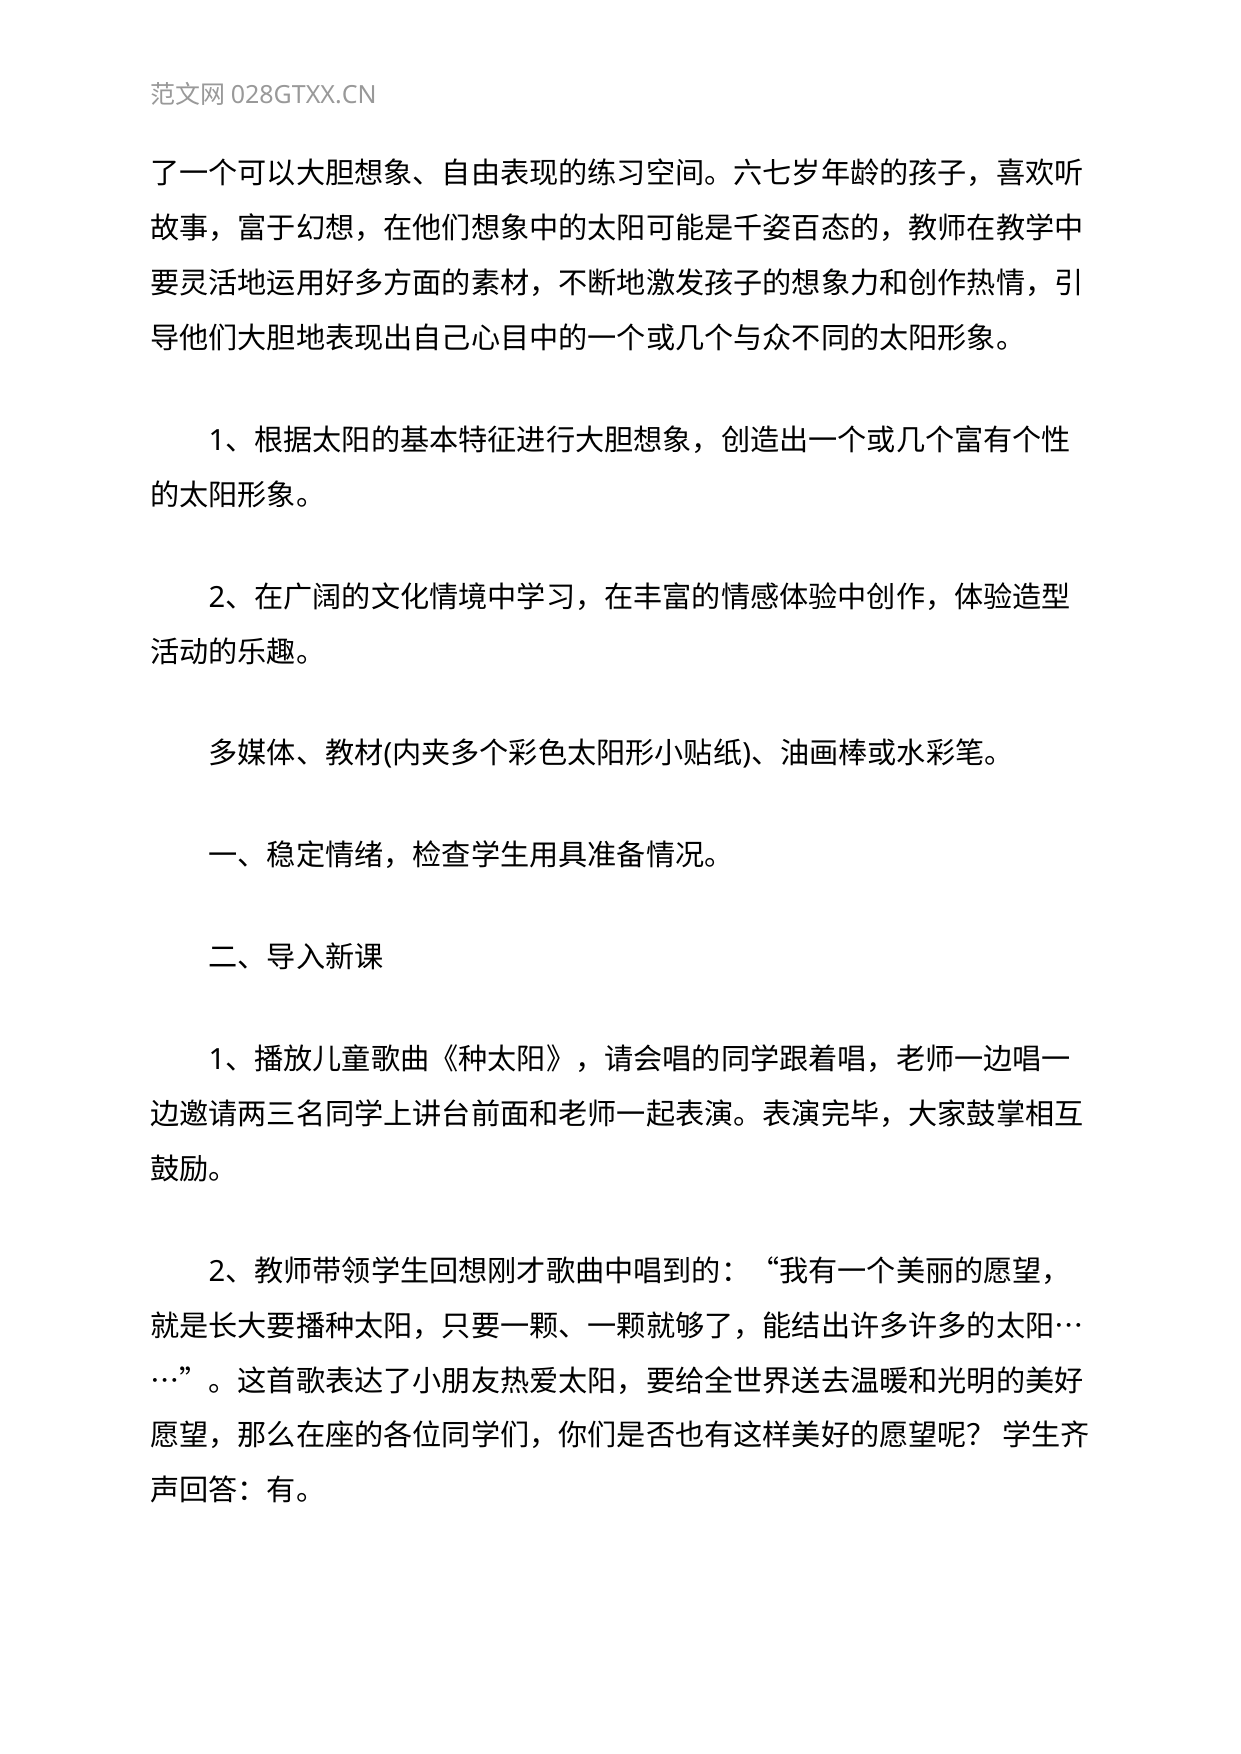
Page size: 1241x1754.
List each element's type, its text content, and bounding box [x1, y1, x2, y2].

text 1、播放儿童歌曲《种太阳》，请会唱的同学跟着唱，老师一边唱一边邀请两三名同学上讲台前面和老师一起表演。表演完毕，大家鼓掌相互鼓励。 [150, 1036, 1090, 1188]
text 1、根据太阳的基本特征进行大胆想象，创造出一个或几个富有个性的太阳形象。 [150, 416, 1090, 514]
text 一、稳定情绪，检查学生用具准备情况。 [150, 832, 1090, 874]
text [150, 150, 1090, 357]
text 2、教师带领学生回想刚才歌曲中唱到的：“我有一个美丽的愿望，就是长大要播种太阳，只要一颗、一颗就够了，能结出许多许多的太阳……”。这首歌表达了小朋友热爱太阳，要给全世界送去温暖和光明的美好愿望，那么在座的各位同学们，你们是否也有这样美好的愿望呢？ 学生齐声回答：有。 [150, 1247, 1090, 1509]
text 2、在广阔的文化情境中学习，在丰富的情感体验中创作，体验造型活动的乐趣。 [150, 573, 1090, 671]
text 多媒体、教材(内夹多个彩色太阳形小贴纸)、油画棒或水彩笔。 [150, 730, 1090, 772]
text 二、导入新课 [150, 934, 1090, 976]
